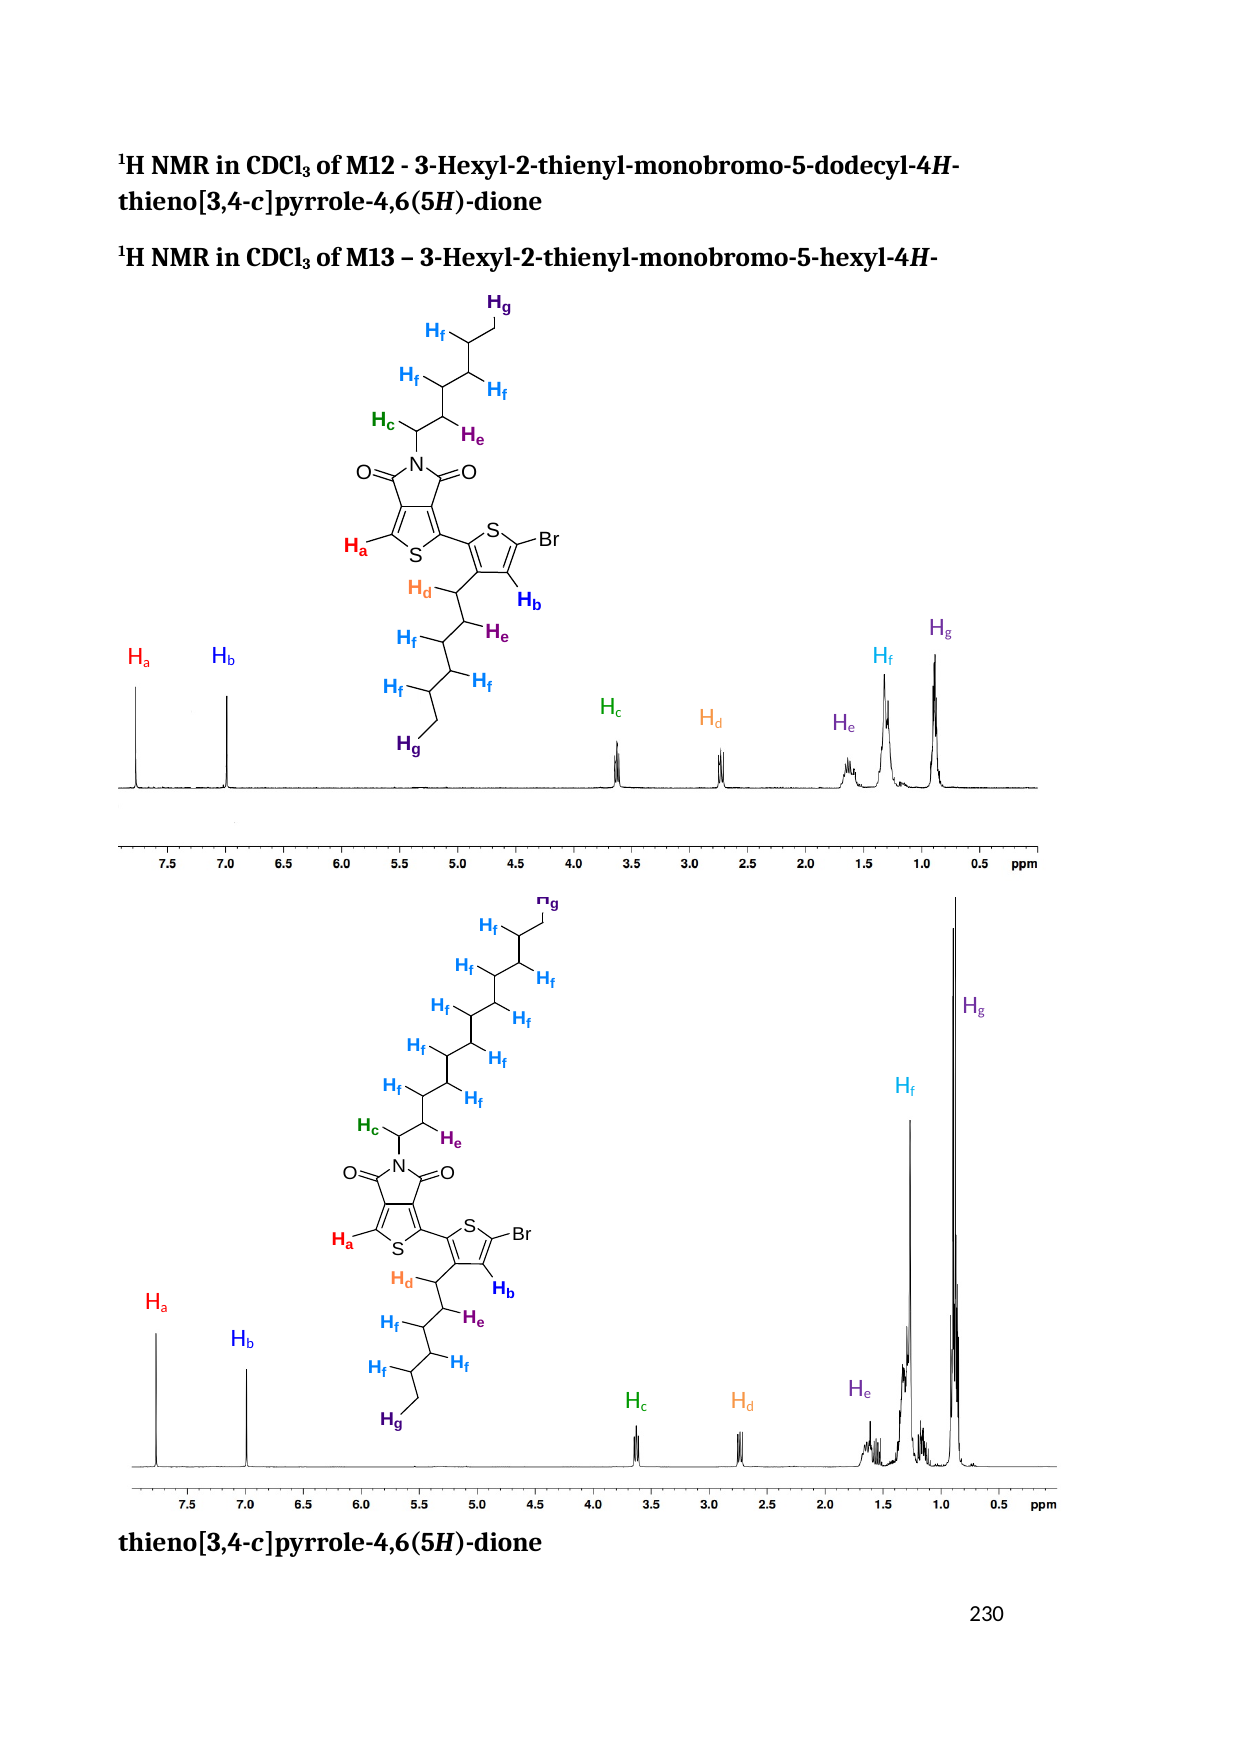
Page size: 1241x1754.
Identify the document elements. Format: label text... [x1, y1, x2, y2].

subtitle 1H NMR in CDCl3 of M13 – 3-​Hexyl-​2-​thienyl​-monobromo-​5-​hexyl-4H-​thieno[3,​4-​c]​pyrrole-​4,​6(5H)​-​dione [118, 242, 1004, 338]
picture [118, 338, 1069, 1527]
subtitle 1H NMR in CDCl3 of M13 – 3-​Hexyl-​2-​thienyl​-monobromo-​5-​hexyl-4H-​thieno[3,​4-​c]​pyrrole-​4,​6(5H)​-​dione [118, 897, 1004, 1558]
subtitle 1H NMR in CDCl3 of M12 - 3-​Hexyl-​2-​thienyl​-monobromo-​5-​dodecyl-4H-​thieno[3,​4-​c]​pyrrole-​4,​6(5H)​-​dione [118, 150, 1004, 217]
